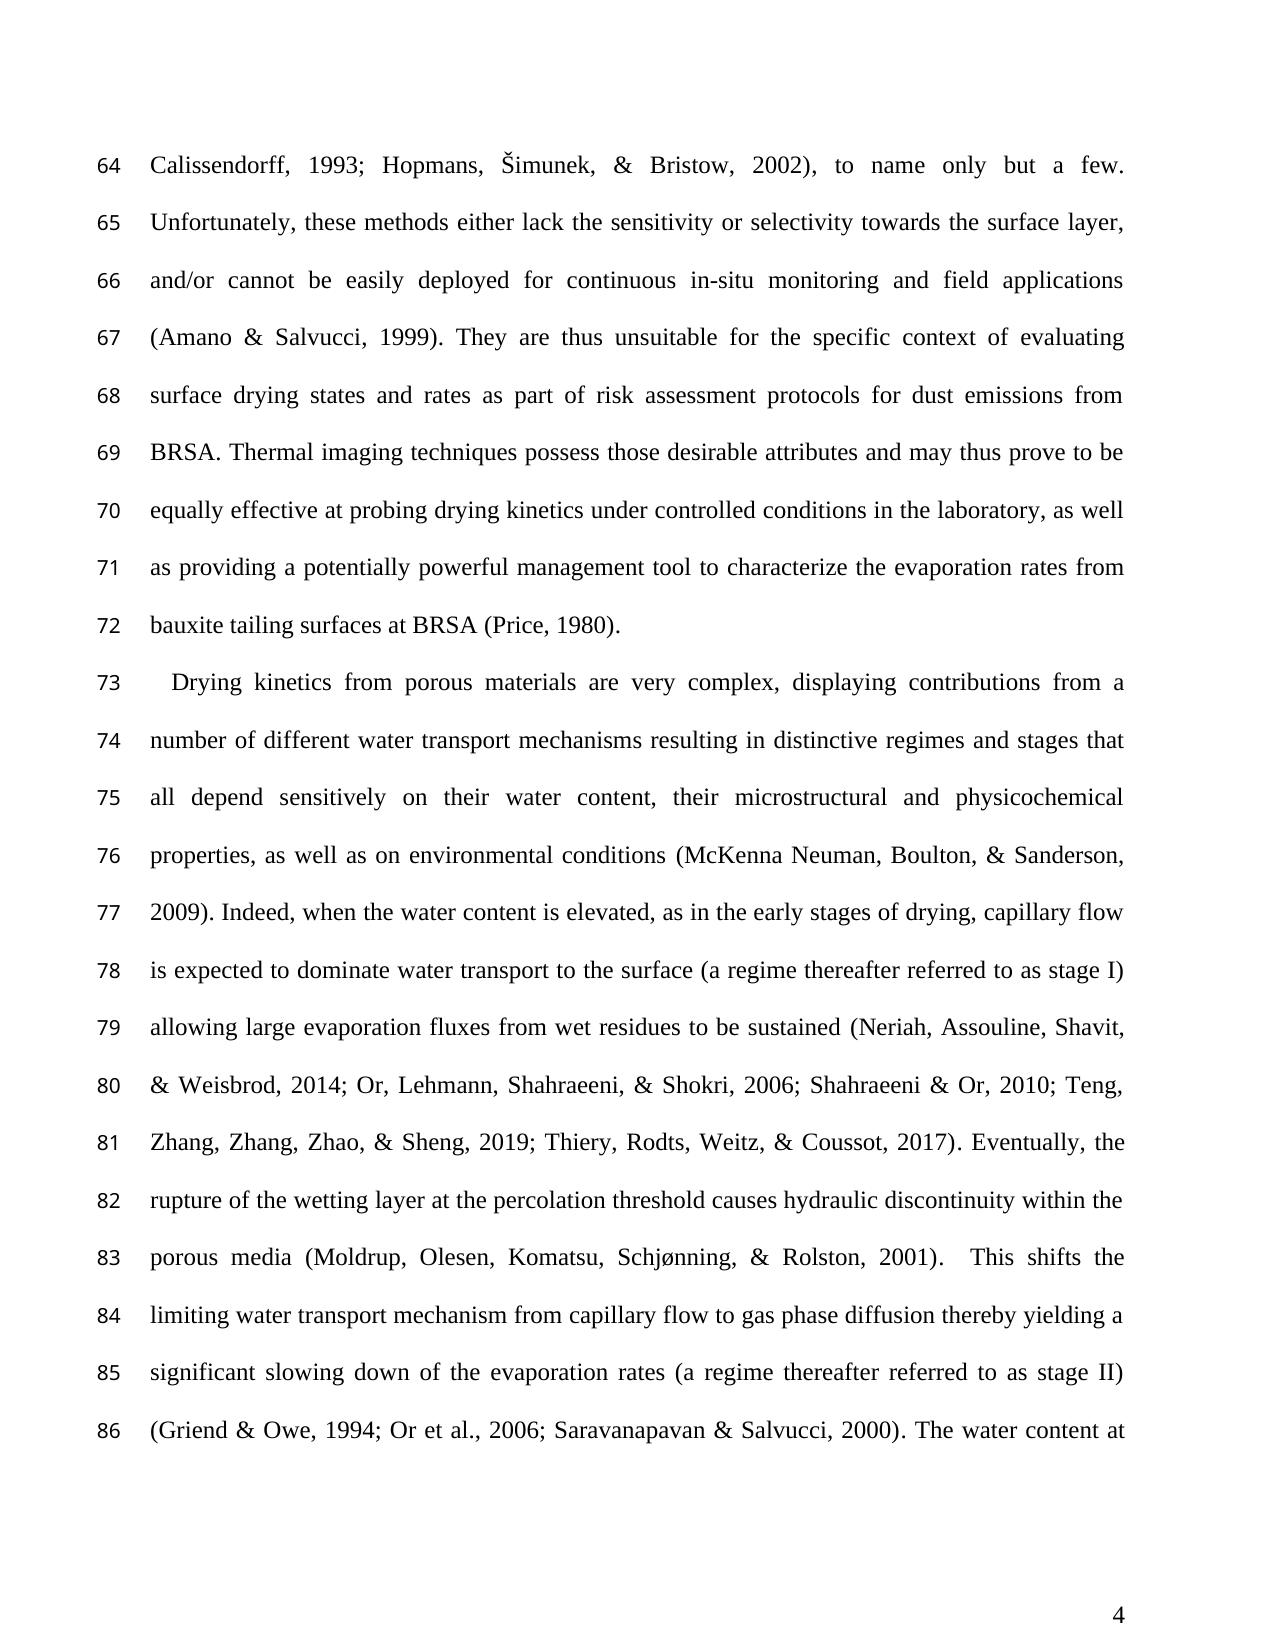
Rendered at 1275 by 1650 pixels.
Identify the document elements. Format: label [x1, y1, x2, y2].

text [150, 667, 1125, 1444]
text [150, 150, 1125, 639]
